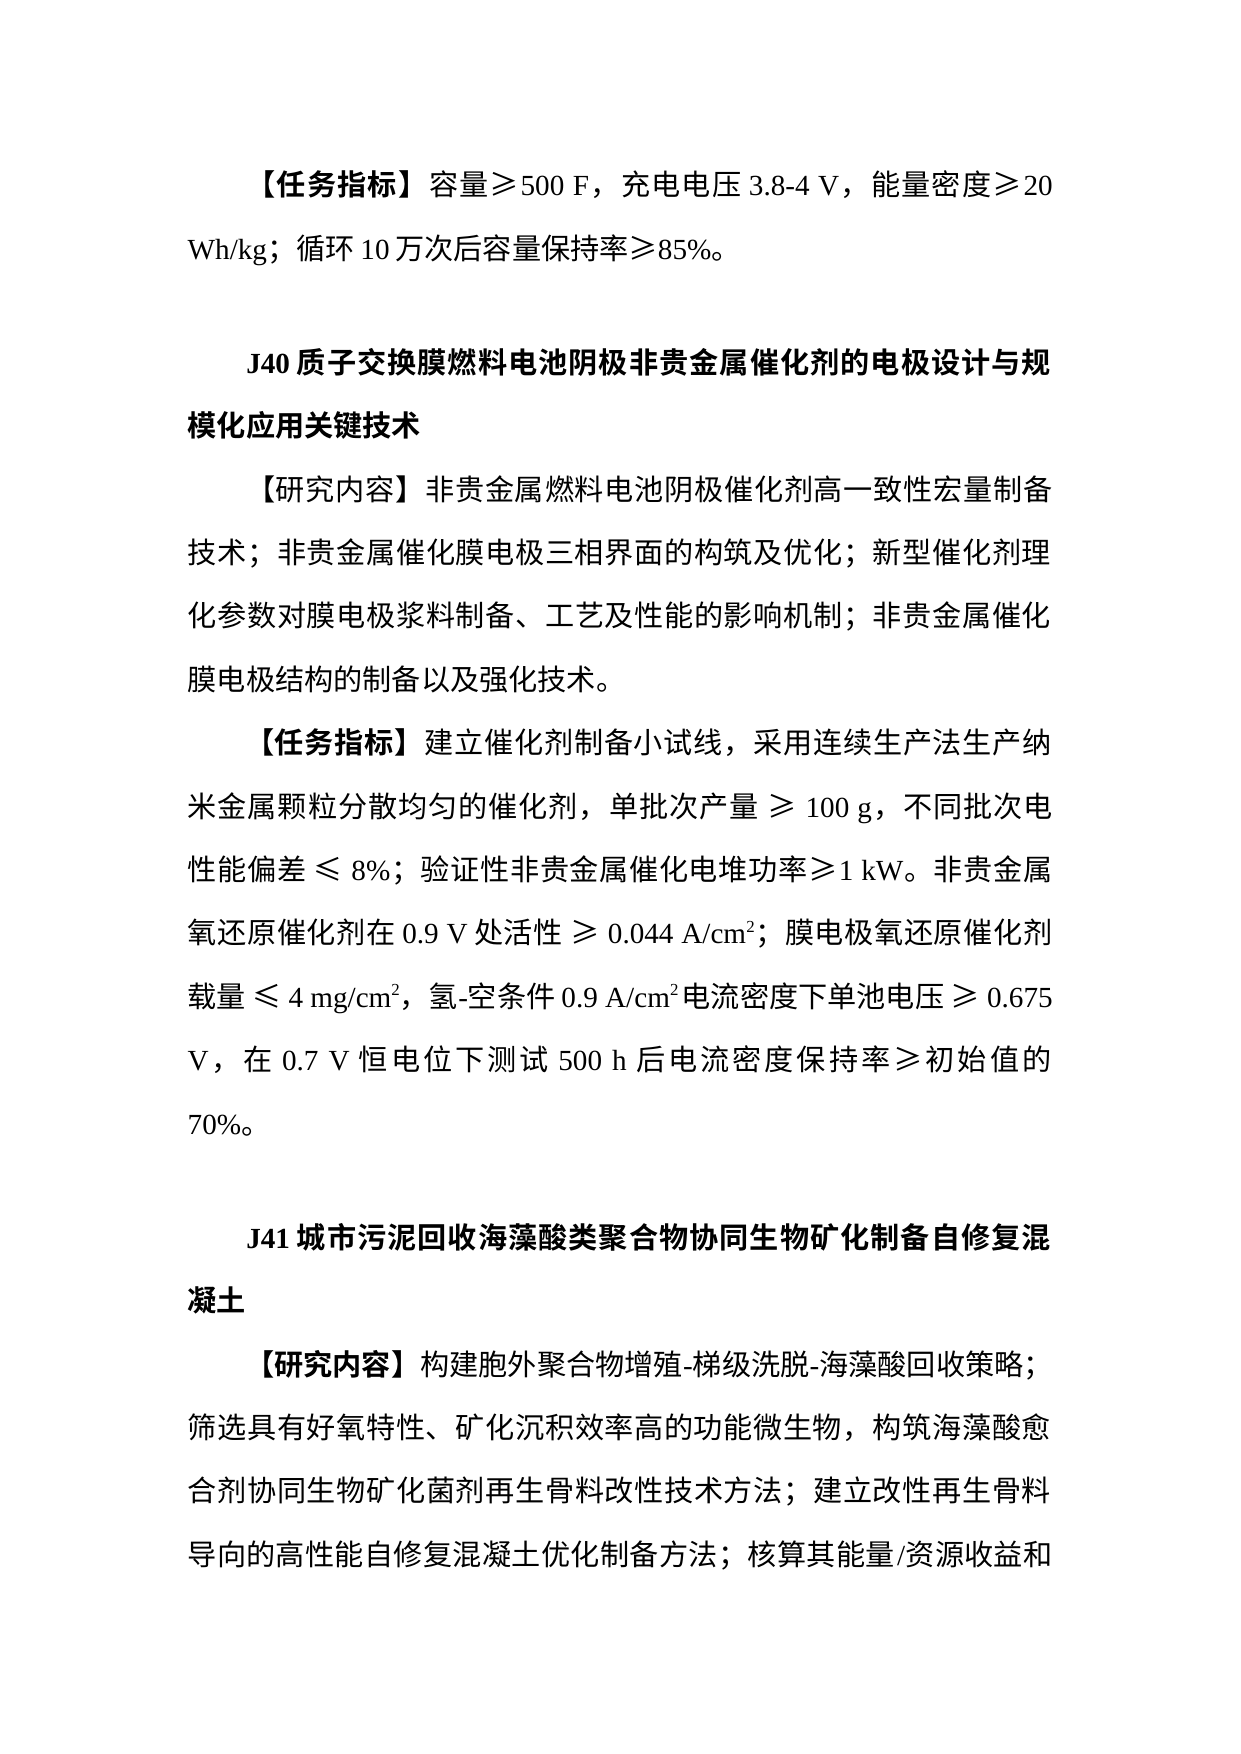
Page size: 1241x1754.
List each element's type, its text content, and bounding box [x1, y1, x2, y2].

text J41城市污泥回收海藻酸类聚合物协同生物矿化制备自修复混凝土 [187, 1214, 1053, 1320]
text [187, 1341, 1053, 1574]
text J40质子交换膜燃料电池阴极非贵金属催化剂的电极设计与规模化应用关键技术 [187, 339, 1053, 445]
text 【研究内容】非贵金属燃料电池阴极催化剂高一致性宏量制备技术；非贵金属催化膜电极三相界面的构筑及优化；新型催化剂理化参数对膜电极浆料制备、工艺及性能的影响机制；非贵金属催化膜电极结构的制备以及强化技术。 [187, 466, 1053, 699]
text 【任务指标】容量≥500 F，充电电压3.8-4 V，能量密度≥20 Wh/kg；循环10万次后容量保持率≥85%。 [187, 162, 1053, 268]
text 【任务指标】建立催化剂制备小试线，采用连续生产法生产纳米金属颗粒分散均匀的催化剂，单批次产量 ≥ 100 g，不同批次电性能偏差 ≤ 8%；验证性非贵金属催化电堆功率≥1 kW。非贵金属氧还原催化剂在0.9 V处活性 ≥ 0.044 A/cm2；膜电极氧还原催化剂载量 ≤ 4 mg/cm2，氢-空条件0.9 A/cm2电流密度下单池电压 ≥ 0.675 V，在0.7 V恒电位下测试500 h后电流密度保持率≥初始值的70%。 [187, 720, 1053, 1143]
